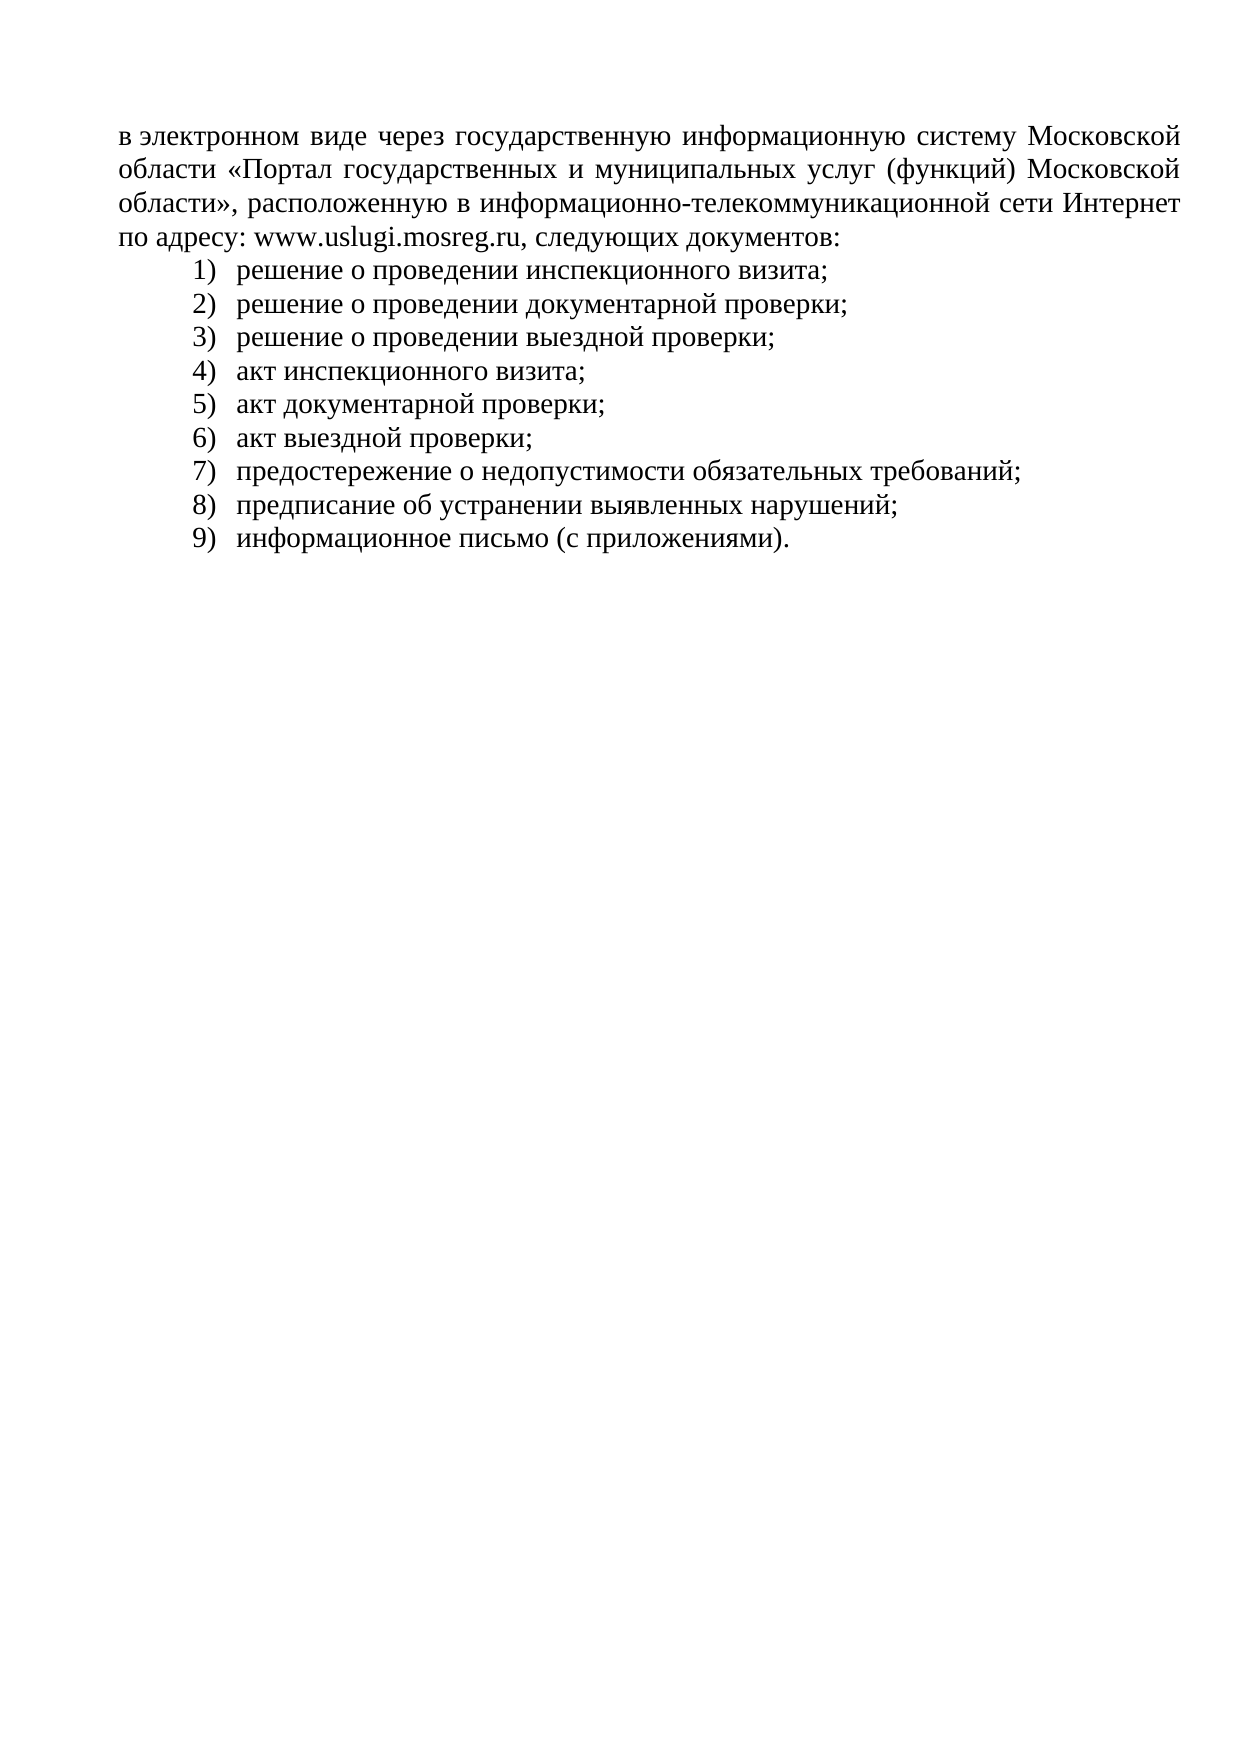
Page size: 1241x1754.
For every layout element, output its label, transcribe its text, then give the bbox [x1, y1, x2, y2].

list акт инспекционного визита; [118, 353, 1181, 386]
list решение о проведении документарной проверки; [118, 286, 1181, 319]
list акт выездной проверки; [118, 420, 1181, 453]
list акт документарной проверки; [118, 386, 1181, 420]
list предостережение о недопустимости обязательных требований; [118, 453, 1181, 487]
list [118, 118, 1181, 252]
list решение о проведении выездной проверки; [118, 319, 1181, 353]
list решение о проведении инспекционного визита; [118, 252, 1181, 286]
list информационное письмо (с приложениями). [192, 521, 1181, 554]
list предписание об устранении выявленных нарушений; [118, 487, 1181, 521]
